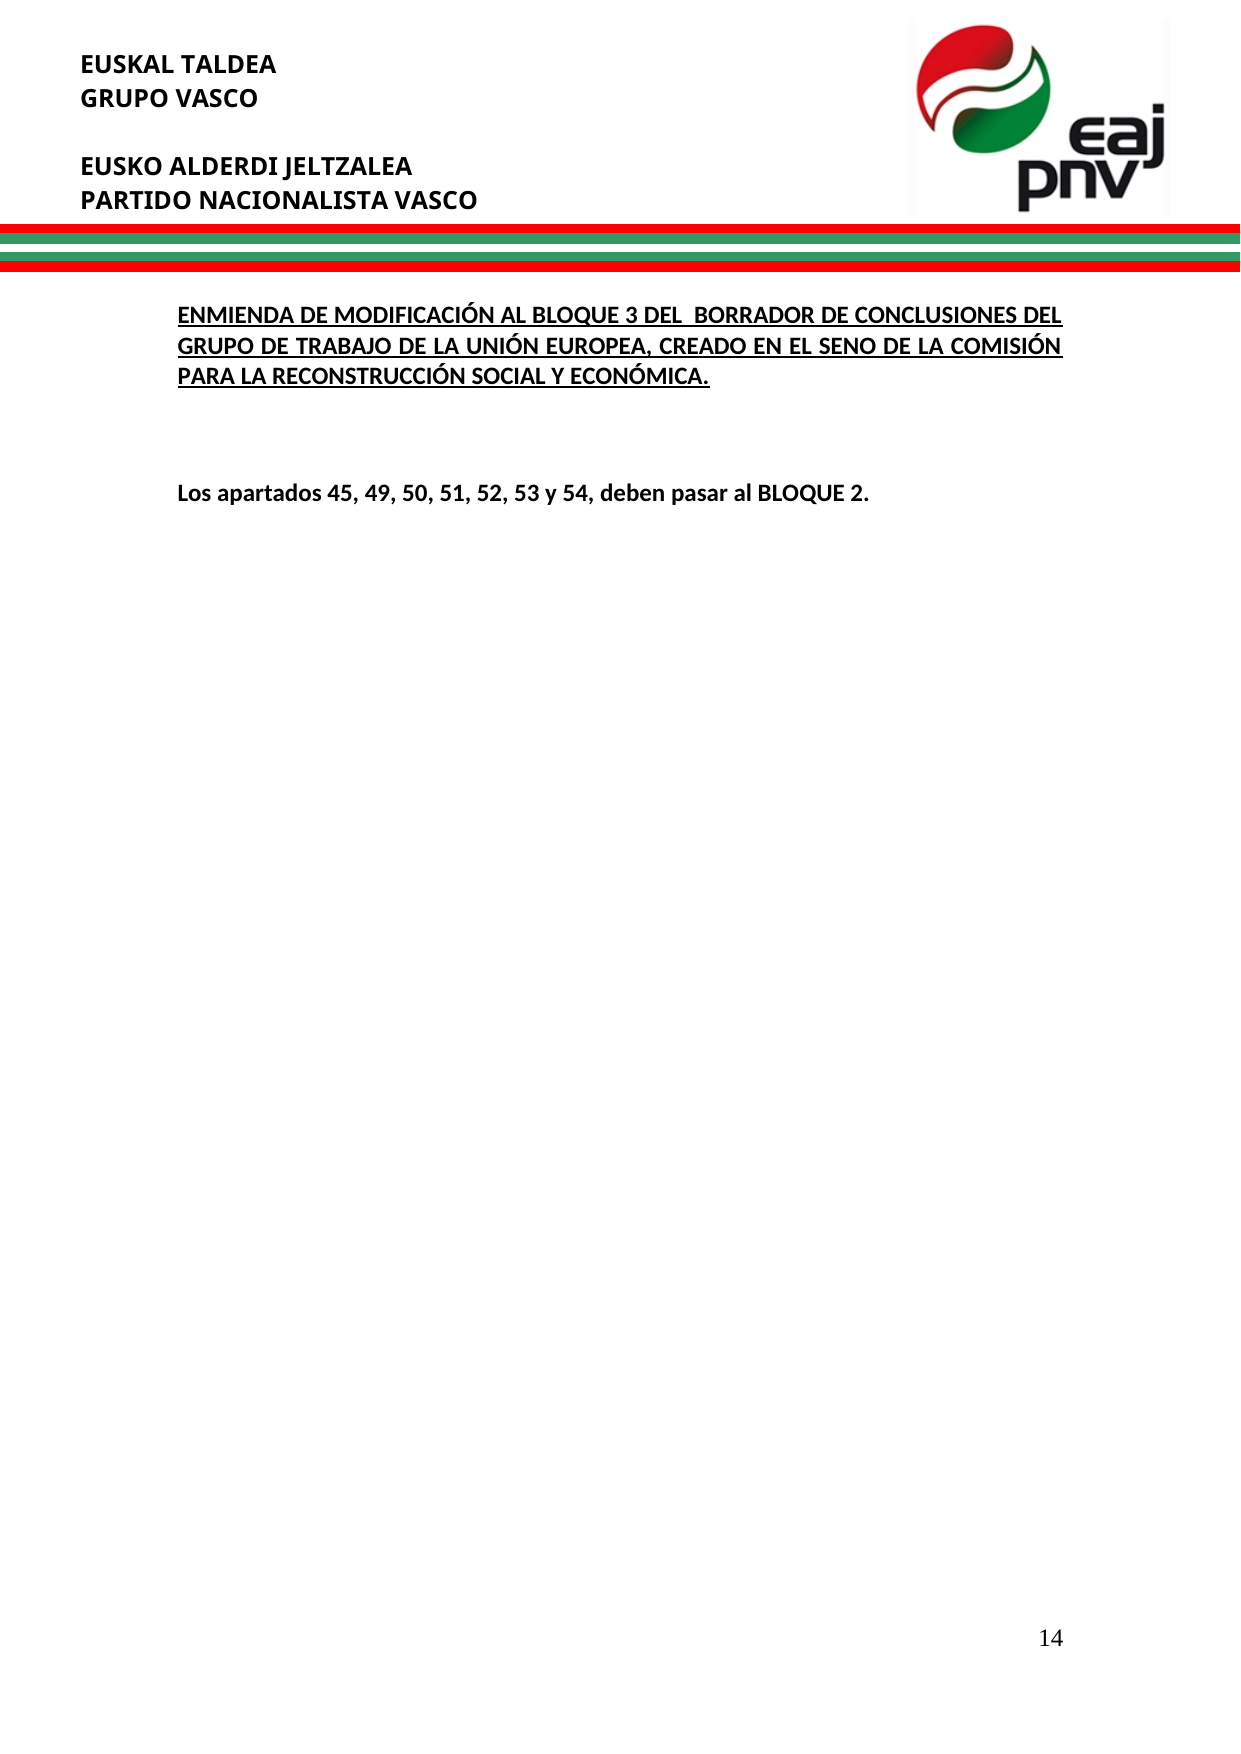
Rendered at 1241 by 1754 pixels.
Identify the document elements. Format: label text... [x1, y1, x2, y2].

text enmienda de modificación al bloque 3 del Borrador de conclusiones del Grupo de Trabajo de la Unión Europea, creado en el seno de la Comisión para la Reconstrucción Social y Económica. [177, 357, 1063, 391]
text Los apartados 45, 49, 50, 51, 52, 53 y 54, deben pasar al BLOQUE 2. [177, 477, 1063, 508]
picture [908, 18, 1171, 216]
text enmienda de modificación al bloque 3 del Borrador de conclusiones del Grupo de Trabajo de la Unión Europea, creado en el seno de la Comisión para la Reconstrucción Social y Económica. [177, 326, 1063, 356]
text enmienda de modificación al bloque 3 del Borrador de conclusiones del Grupo de Trabajo de la Unión Europea, creado en el seno de la Comisión para la Reconstrucción Social y Económica. [177, 299, 1063, 325]
